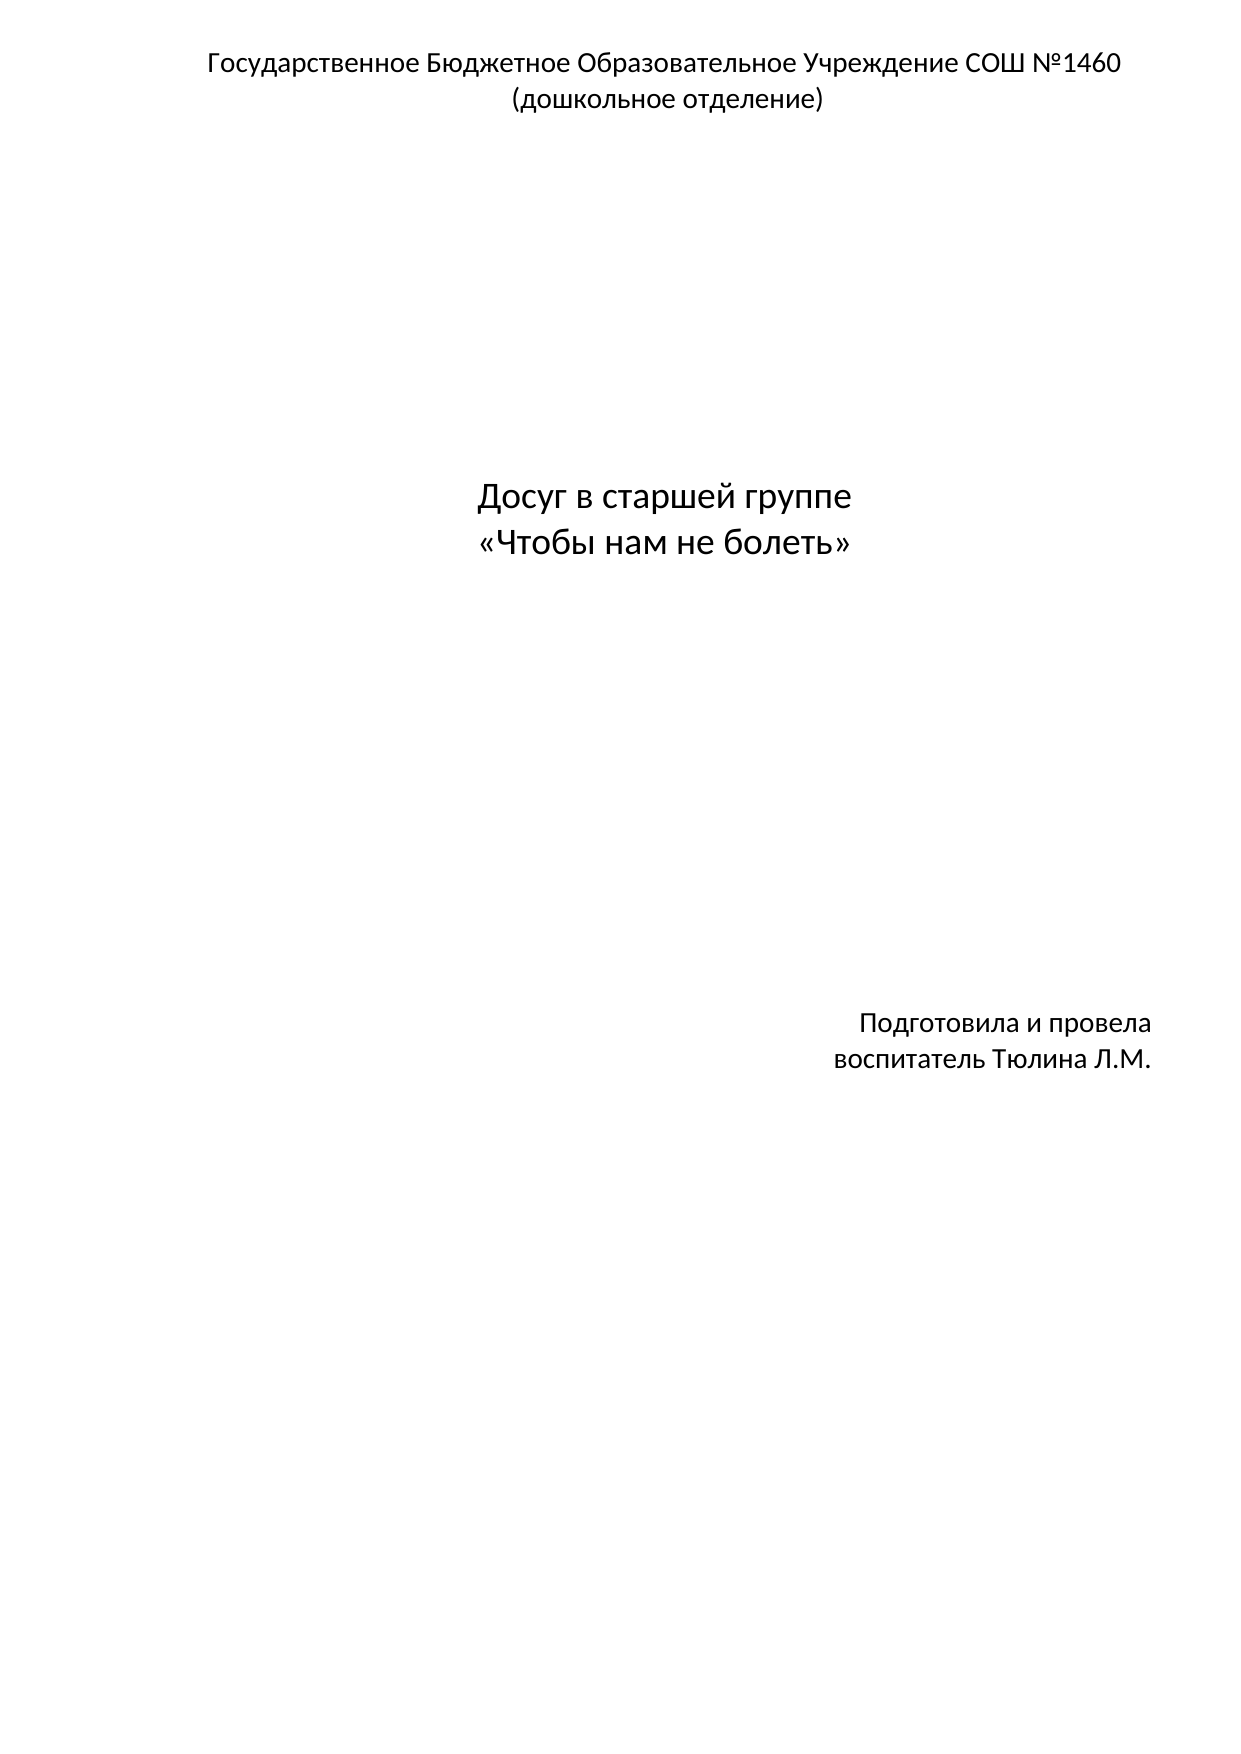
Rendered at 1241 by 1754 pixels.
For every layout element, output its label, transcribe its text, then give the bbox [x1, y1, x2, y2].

text воспитатель Тюлина Л.М. [177, 1040, 1152, 1076]
text «Чтобы нам не болеть» [177, 518, 1152, 563]
text (дошкольное отделение) [177, 80, 1152, 116]
text Подготовила и провела [177, 1004, 1152, 1040]
text Досуг в старшей группе [177, 472, 1152, 518]
text Государственное Бюджетное Образовательное Учреждение СОШ №1460 [177, 44, 1152, 80]
